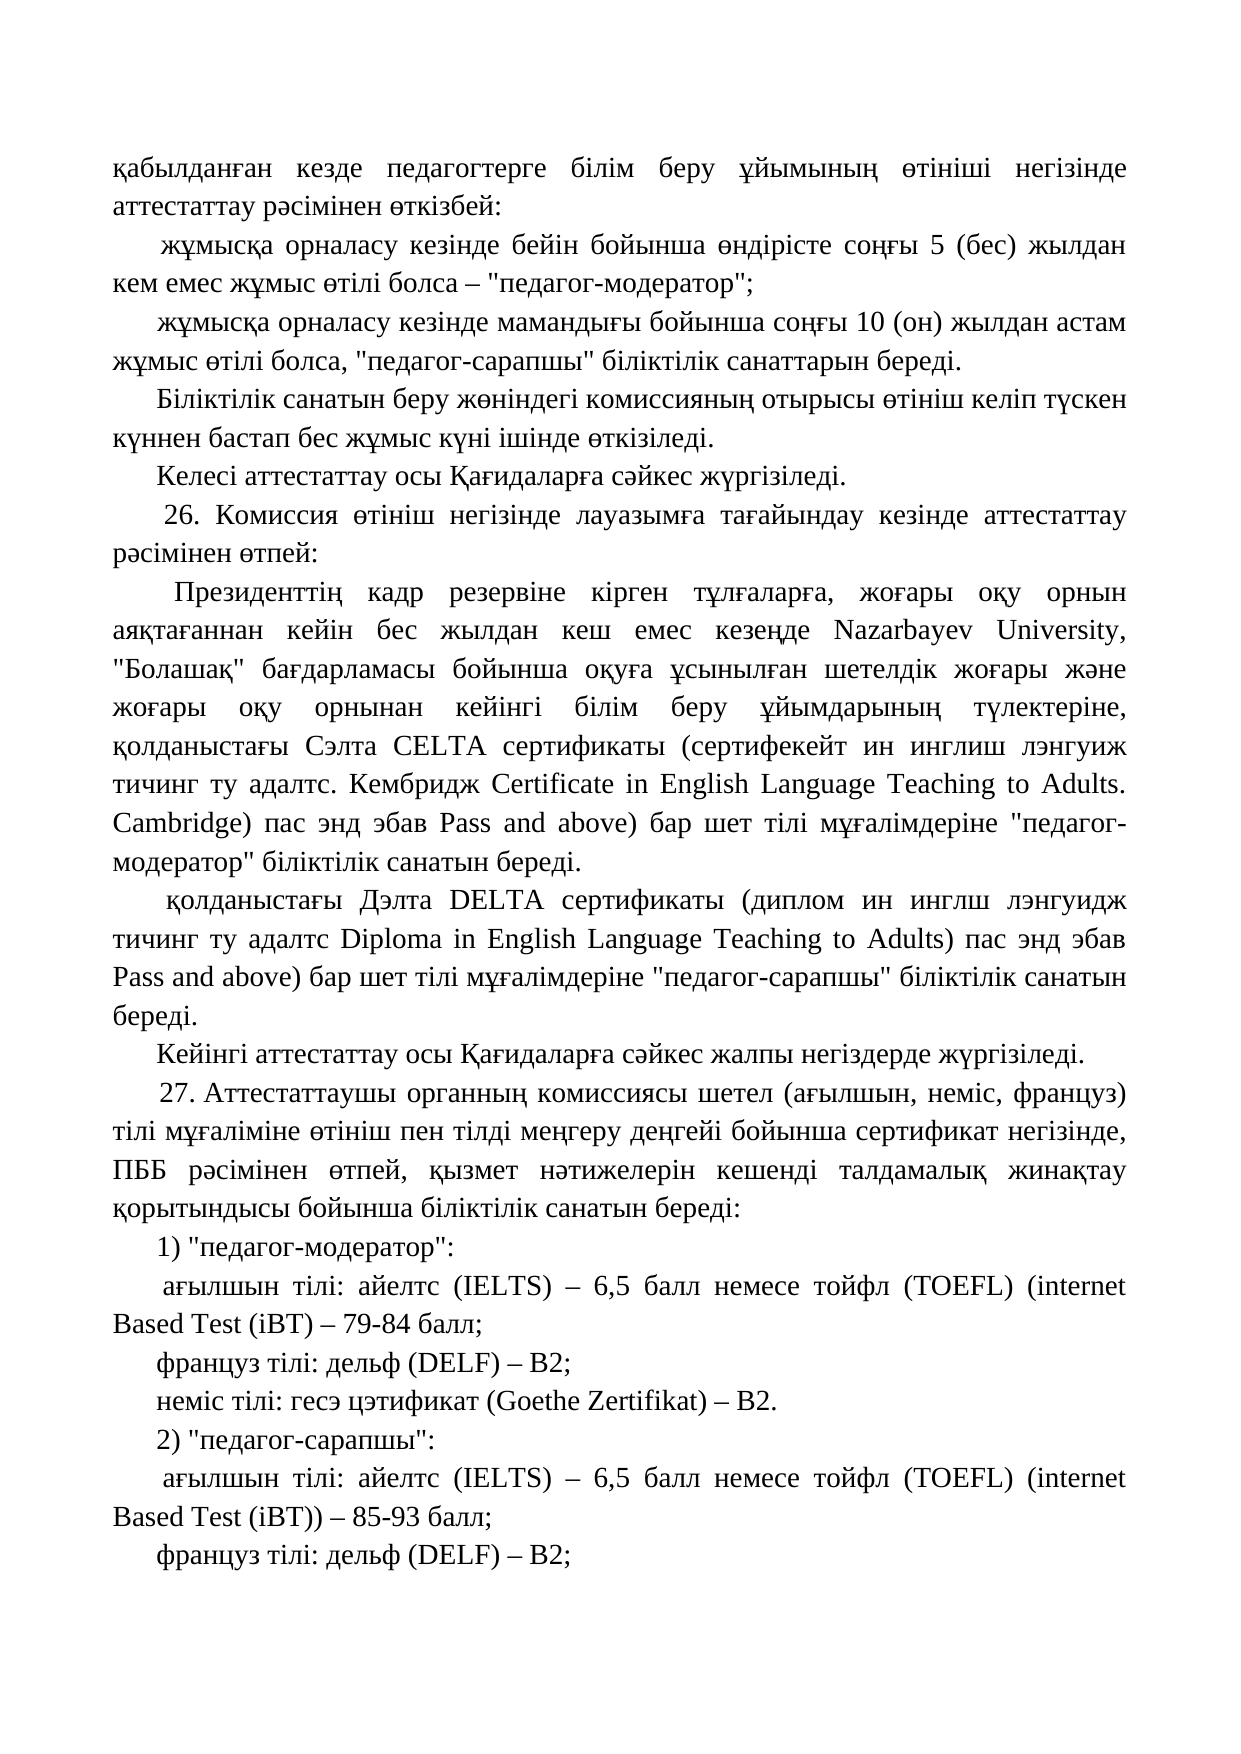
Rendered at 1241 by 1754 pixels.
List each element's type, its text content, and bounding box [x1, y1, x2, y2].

text Президенттің кадр резервіне кірген тұлғаларға, жоғары оқу орнын аяқтағаннан кейін бес жылдан кеш емес кезеңде Nazarbayev University, "Болашақ" бағдарламасы бойынша оқуға ұсынылған шетелдік жоғары және жоғары оқу орнынан кейінгі білім беру ұйымдарының түлектеріне, қолданыстағы Сэлта CELTA сертификаты (сертифекейт ин инглиш лэнгуиж тичинг ту адалтс. Кембридж Certificate in English Language Teaching to Adults. Cambridge) пас энд эбав Pass and above) бар шет тілі мұғалімдеріне "педагог-модератор" біліктілік санатын береді. [112, 574, 1128, 877]
text 26. Комиссия өтініш негізінде лауазымға тағайындау кезінде аттестаттау рәсімінен өтпей: [112, 497, 1128, 569]
text неміс тілі: гесэ цэтификат (Goethe Zertifikat) – В2. [112, 1383, 1128, 1417]
text жұмысқа орналасу кезінде бейін бойынша өндірісте соңғы 5 (бес) жылдан кем емес жұмыс өтілі болса – "педагог-модератор"; [112, 227, 1128, 299]
text қолданыстағы Дэлта DELTA сертификаты (диплом ин инглш лэнгуидж тичинг ту адалтс Diploma in English Language Teaching to Adults) пас энд эбав Pass and above) бар шет тілі мұғалімдеріне "педагог-сарапшы" біліктілік санатын береді. [112, 882, 1128, 1031]
text ағылшын тілі: айелтс (IELTS) – 6,5 балл немесе тойфл (TOEFL) (іnternet Based Test (іBT) – 79-84 балл; [112, 1268, 1128, 1340]
text Кейінгі аттестаттау осы Қағидаларға сәйкес жалпы негіздерде жүргізіледі. [112, 1036, 1128, 1070]
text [112, 150, 1128, 222]
text Біліктілік санатын беру жөніндегі комиссияның отырысы өтініш келіп түскен күннен бастап бес жұмыс күні ішінде өткізіледі. [112, 381, 1128, 453]
text француз тілі: дельф (DELF) – В2; [112, 1537, 1128, 1571]
text 2) "педагог-сарапшы": [112, 1422, 1128, 1455]
text ағылшын тілі: айелтс (IELTS) – 6,5 балл немесе тойфл (TOEFL) (іnternet Based Test (іBT)) – 85-93 балл; [112, 1460, 1128, 1532]
text жұмысқа орналасу кезінде мамандығы бойынша соңғы 10 (он) жылдан астам жұмыс өтілі болса, "педагог-сарапшы" біліктілік санаттарын береді. [112, 304, 1128, 376]
text француз тілі: дельф (DELF) – В2; [112, 1345, 1128, 1378]
text 1) "педагог-модератор": [112, 1229, 1128, 1263]
text 27. Аттестаттаушы органның комиссиясы шетел (ағылшын, неміс, француз) тілі мұғаліміне өтініш пен тілді меңгеру деңгейі бойынша сертификат негізінде, ПББ рәсімінен өтпей, қызмет нәтижелерін кешенді талдамалық жинақтау қорытындысы бойынша біліктілік санатын береді: [112, 1075, 1128, 1224]
text Келесі аттестаттау осы Қағидаларға сәйкес жүргізіледі. [112, 458, 1128, 492]
